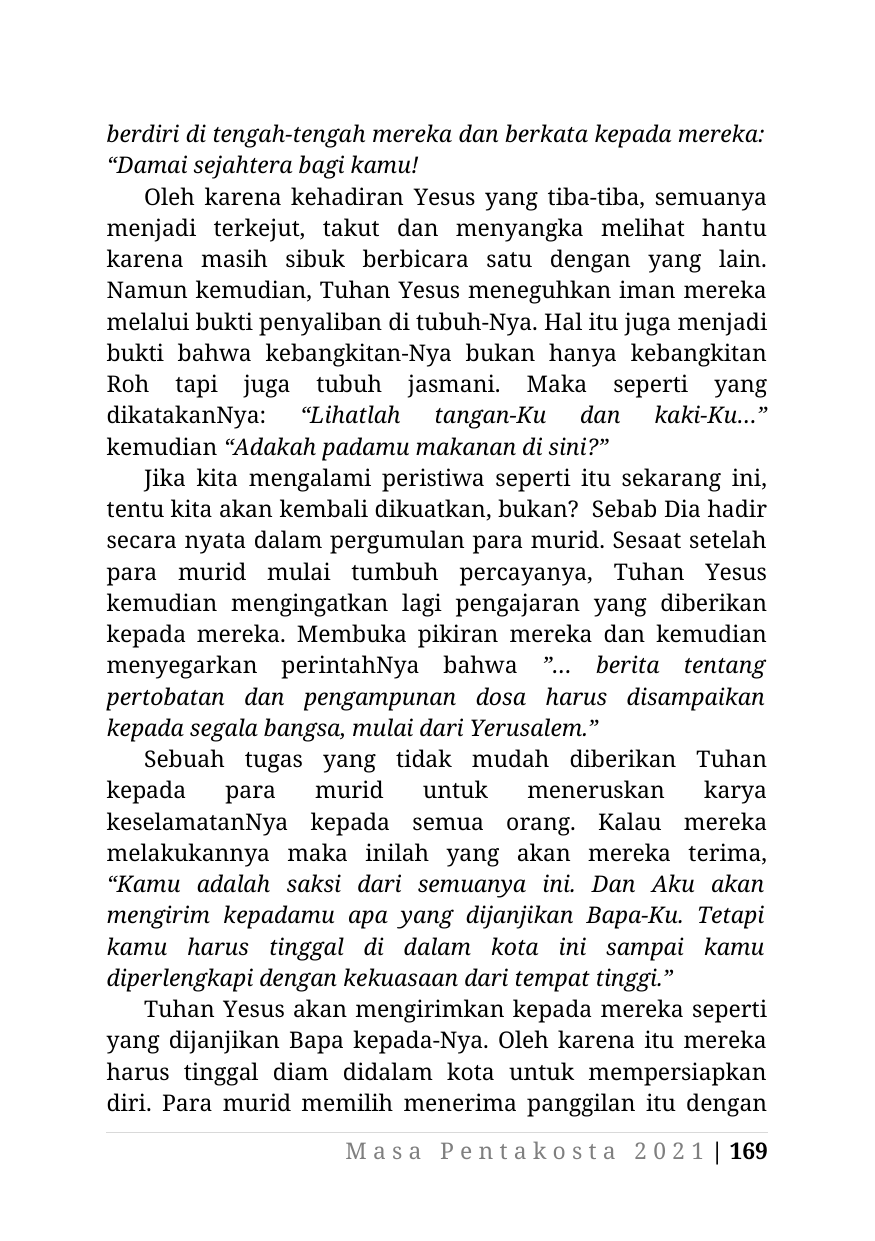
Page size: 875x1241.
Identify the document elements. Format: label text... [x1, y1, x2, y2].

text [106, 118, 768, 181]
text Jika kita mengalami peristiwa seperti itu sekarang ini, tentu kita akan kembali dikuatkan, bukan? Sebab Dia hadir secara nyata dalam pergumulan para murid. Sesaat setelah para murid mulai tumbuh percayanya, Tuhan Yesus kemudian mengingatkan lagi pengajaran yang diberikan kepada mereka. Membuka pikiran mereka dan kemudian menyegarkan perintahNya bahwa ”… berita tentang pertobatan dan pengampunan dosa harus disampaikan kepada segala bangsa, mulai dari Yerusalem.” [106, 462, 768, 743]
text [106, 993, 768, 1118]
text Sebuah tugas yang tidak mudah diberikan Tuhan kepada para murid untuk meneruskan karya keselamatanNya kepada semua orang. Kalau mereka melakukannya maka inilah yang akan mereka terima, “Kamu adalah saksi dari semuanya ini. Dan Aku akan mengirim kepadamu apa yang dijanjikan Bapa-Ku. Tetapi kamu harus tinggal di dalam kota ini sampai kamu diperlengkapi dengan kekuasaan dari tempat tinggi.” [106, 743, 768, 993]
text Oleh karena kehadiran Yesus yang tiba-tiba, semuanya menjadi terkejut, takut dan menyangka melihat hantu karena masih sibuk berbicara satu dengan yang lain. Namun kemudian, Tuhan Yesus meneguhkan iman mereka melalui bukti penyaliban di tubuh-Nya. Hal itu juga menjadi bukti bahwa kebangkitan-Nya bukan hanya kebangkitan Roh tapi juga tubuh jasmani. Maka seperti yang dikatakanNya: “Lihatlah tangan-Ku dan kaki-Ku…” kemudian “Adakah padamu makanan di sini?” [106, 181, 768, 462]
